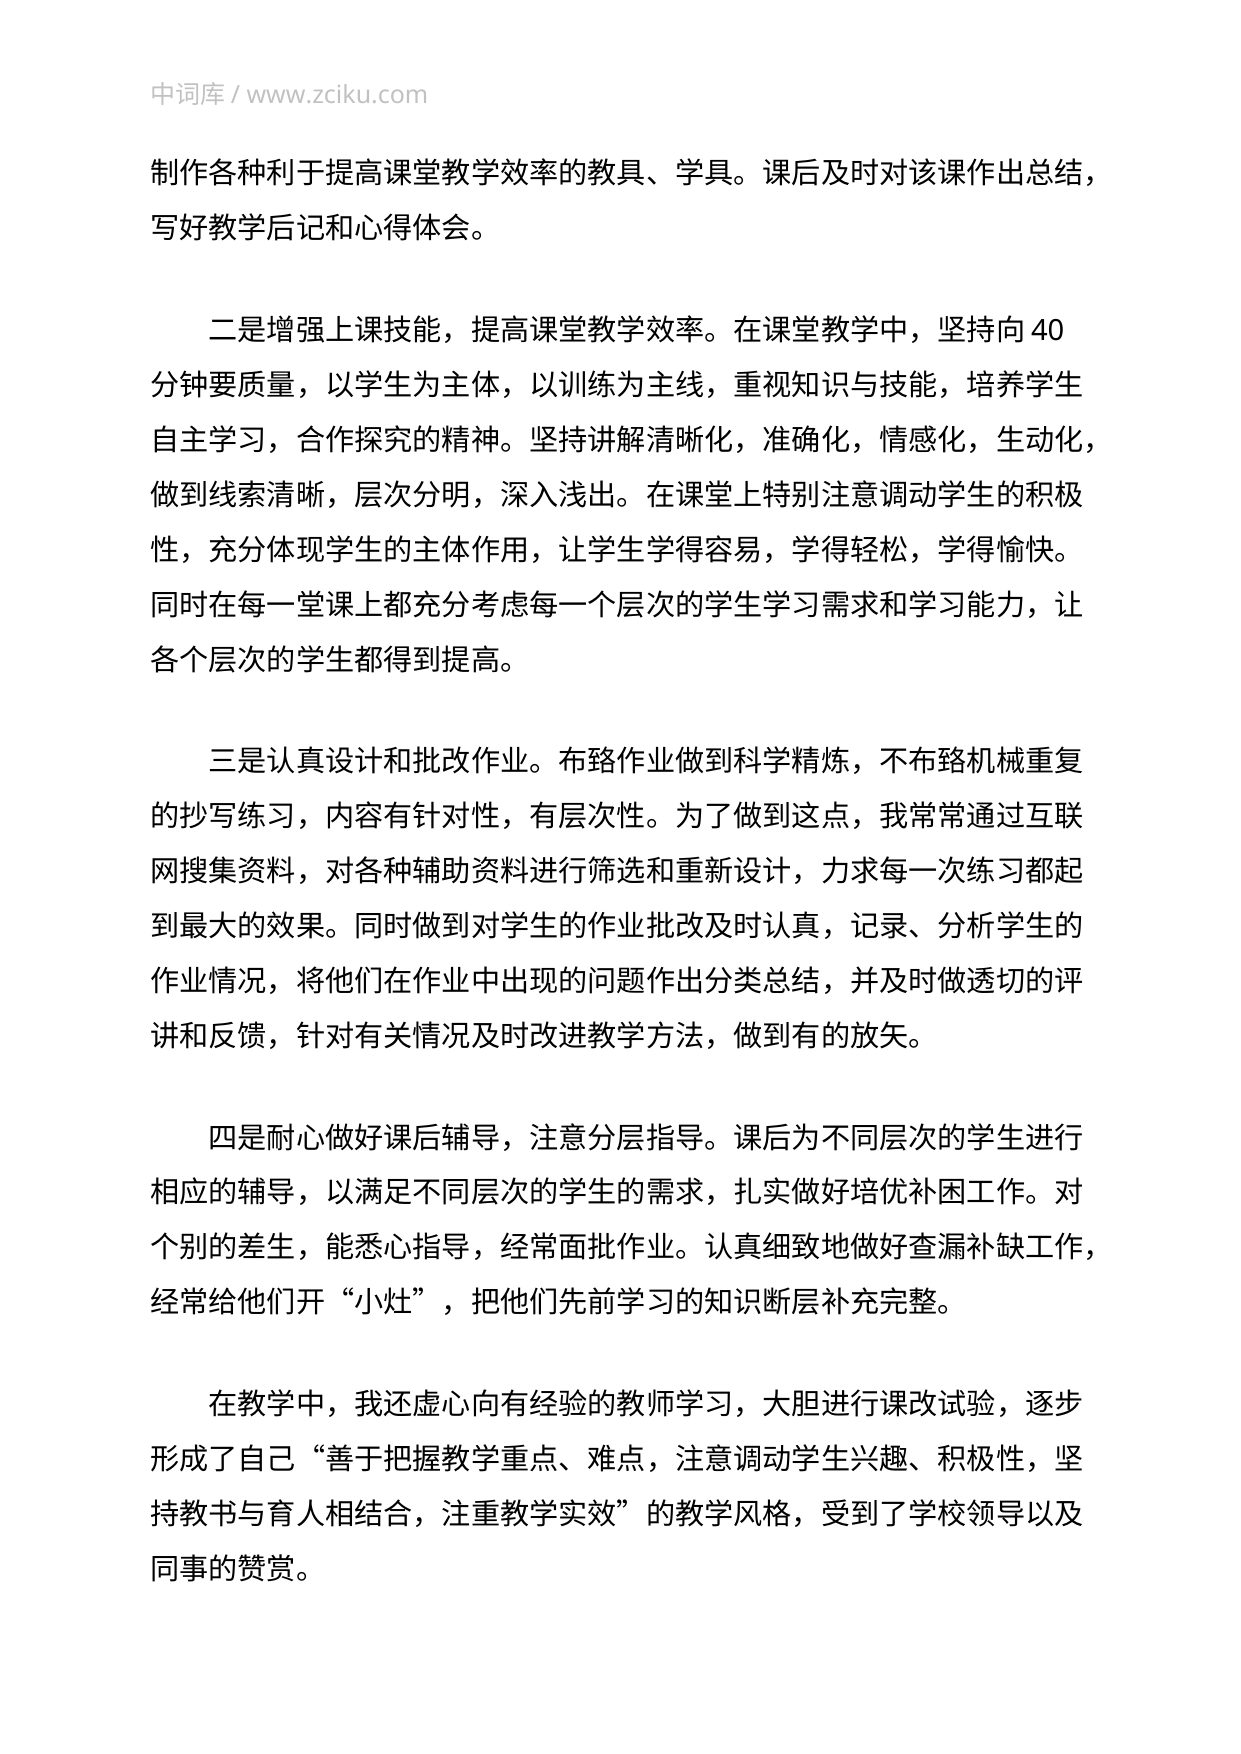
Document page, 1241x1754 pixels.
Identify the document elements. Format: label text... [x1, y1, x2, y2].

text 在教学中，我还虚心向有经验的教师学习，大胆进行课改试验，逐步形成了自己“善于把握教学重点、难点，注意调动学生兴趣、积极性，坚持教书与育人相结合，注重教学实效”的教学风格，受到了学校领导以及同事的赞赏。 [150, 1381, 1090, 1588]
text 三是认真设计和批改作业。布臵作业做到科学精炼，不布臵机械重复的抄写练习，内容有针对性，有层次性。为了做到这点，我常常通过互联网搜集资料，对各种辅助资料进行筛选和重新设计，力求每一次练习都起到最大的效果。同时做到对学生的作业批改及时认真，记录、分析学生的作业情况，将他们在作业中出现的问题作出分类总结，并及时做透切的评讲和反馈，针对有关情况及时改进教学方法，做到有的放矢。 [150, 738, 1090, 1055]
text 二是增强上课技能，提高课堂教学效率。在课堂教学中，坚持向40分钟要质量，以学生为主体，以训练为主线，重视知识与技能，培养学生自主学习，合作探究的精神。坚持讲解清晰化，准确化，情感化，生动化，做到线索清晰，层次分明，深入浅出。在课堂上特别注意调动学生的积极性，充分体现学生的主体作用，让学生学得容易，学得轻松，学得愉快。同时在每一堂课上都充分考虑每一个层次的学生学习需求和学习能力，让各个层次的学生都得到提高。 [150, 307, 1090, 678]
text 四是耐心做好课后辅导，注意分层指导。课后为不同层次的学生进行相应的辅导，以满足不同层次的学生的需求，扎实做好培优补困工作。对个别的差生，能悉心指导，经常面批作业。认真细致地做好查漏补缺工作，经常给他们开“小灶”，把他们先前学习的知识断层补充完整。 [150, 1114, 1090, 1321]
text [150, 150, 1090, 247]
